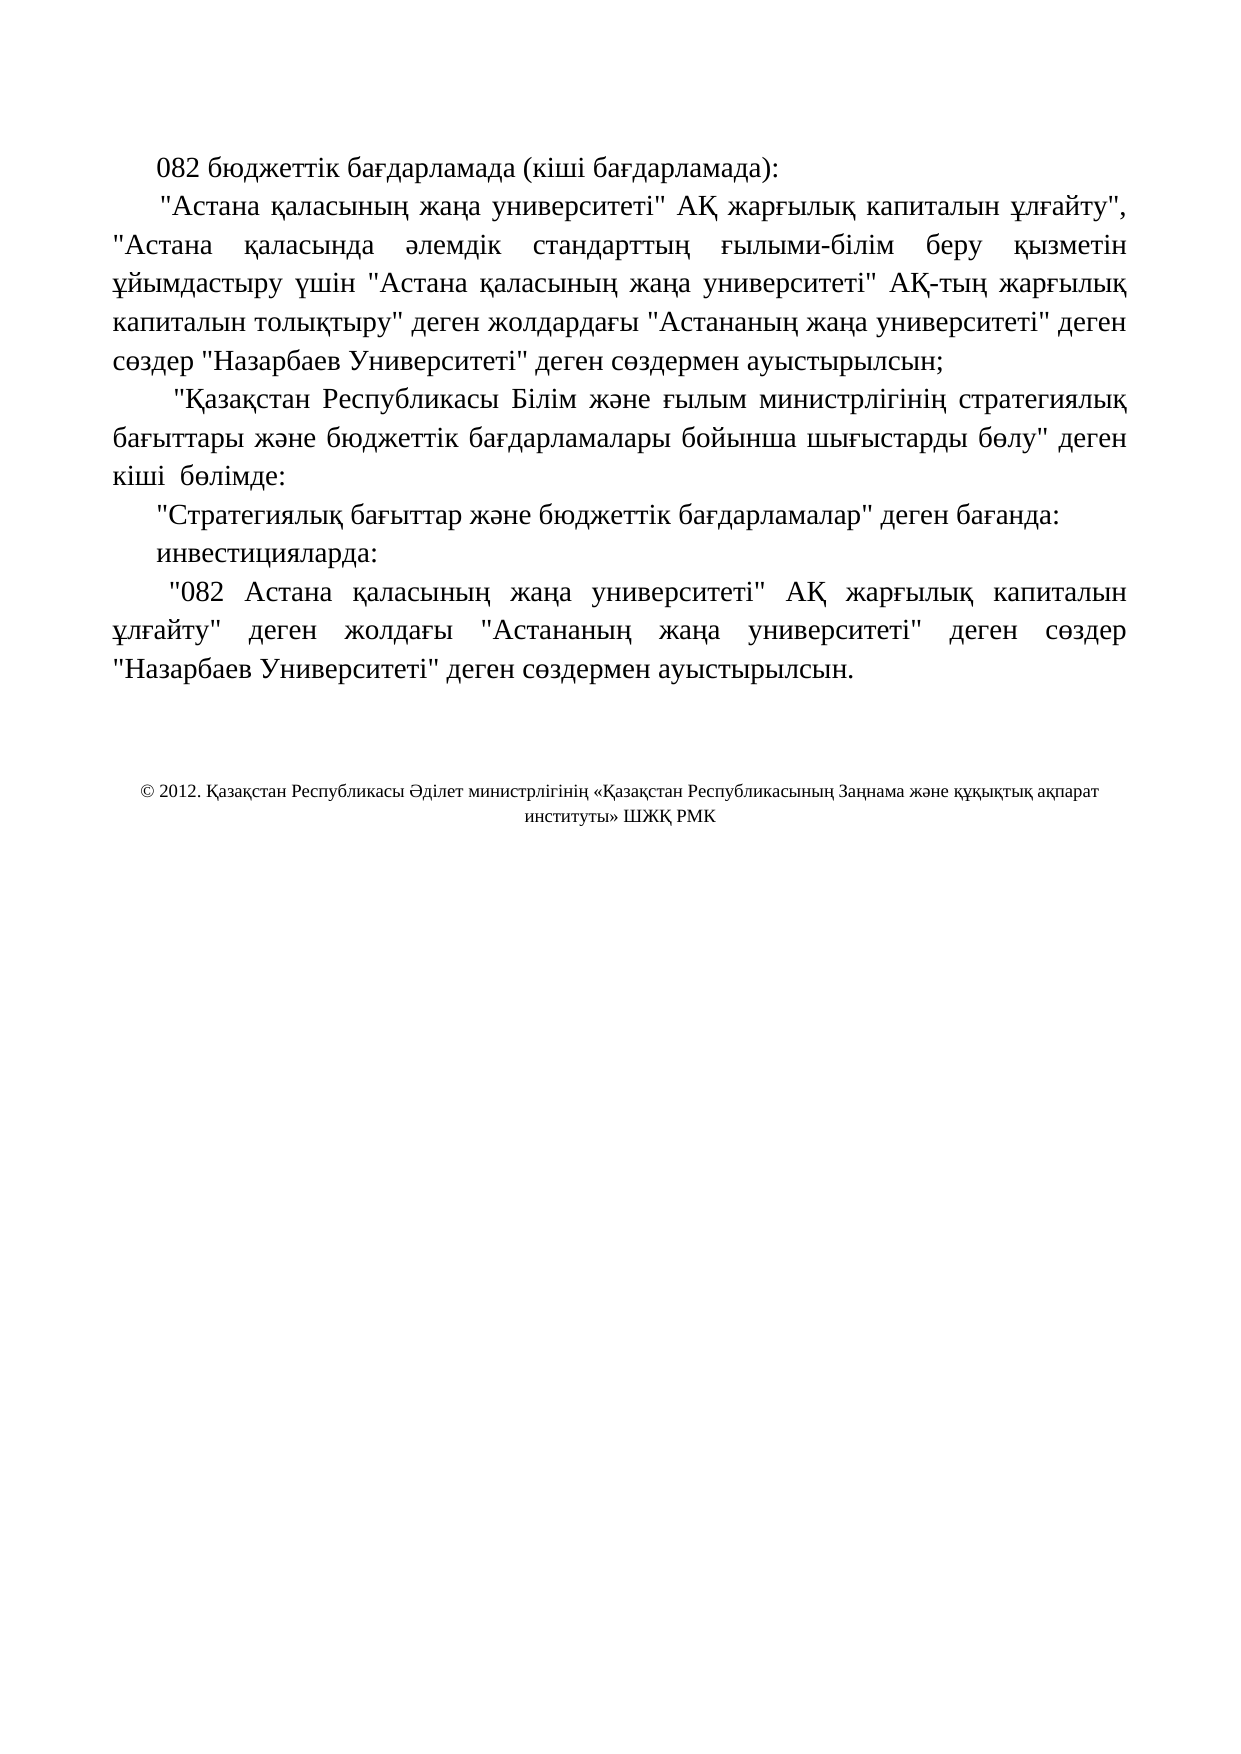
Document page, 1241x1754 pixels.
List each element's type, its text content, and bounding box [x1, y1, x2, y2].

text "Қазақстан Республикасы Білім және ғылым министрлігінің стратегиялық бағыттары және бюджеттік бағдарламалары бойынша шығыстарды бөлу" деген кіші бөлімде: [112, 381, 1128, 492]
text 082 бюджеттік бағдарламада (кіші бағдарламада): [112, 150, 1128, 183]
text © 2012. Қазақстан Республикасы Әділет министрлігінің «Қазақстан Республикасының Заңнама және құқықтық ақпарат институты» ШЖҚ РМК [112, 780, 1128, 827]
text "Стратегиялық бағыттар және бюджеттік бағдарламалар" деген бағанда: [112, 497, 1128, 530]
text "Астана қаласының жаңа университеті" АҚ жарғылық капиталын ұлғайту", "Астана қаласында әлемдік стандарттың ғылыми-білім беру қызметін ұйымдастыру үшін "Астана қаласының жаңа университеті" АҚ-тың жарғылық капиталын толықтыру" деген жолдардағы "Астананың жаңа университеті" деген сөздер "Назарбаев Университеті" деген сөздермен ауыстырылсын; [112, 188, 1128, 376]
text инвестицияларда: [112, 535, 1128, 569]
text "082 Астана қаласының жаңа университеті" АҚ жарғылық капиталын ұлғайту" деген жолдағы "Астананың жаңа университеті" деген сөздер "Назарбаев Университеті" деген сөздермен ауыстырылсын. [112, 574, 1128, 684]
